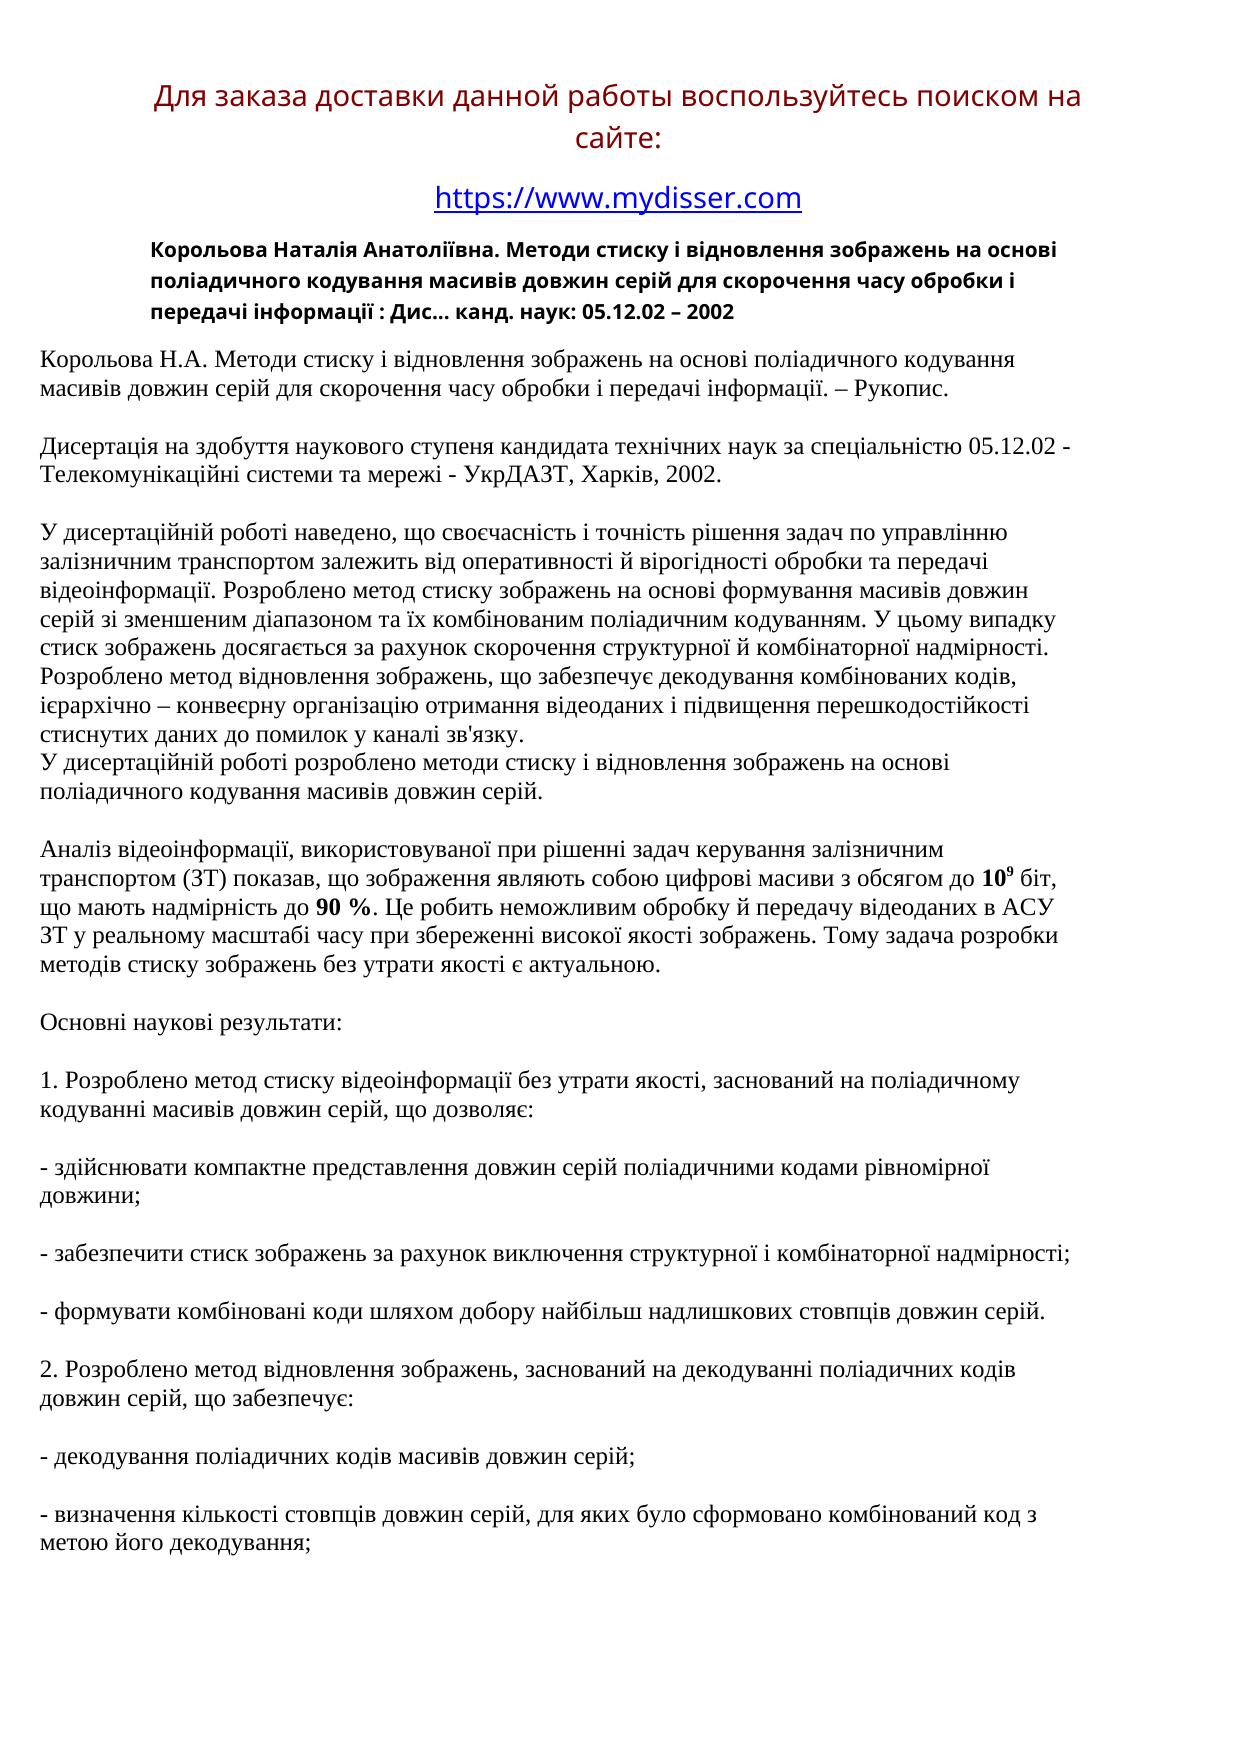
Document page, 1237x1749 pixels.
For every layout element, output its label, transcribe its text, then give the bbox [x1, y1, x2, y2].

table_header [40, 344, 1086, 747]
text Корольова Наталія Анатоліївна. Методи стиску і відновлення зображень на основі поліадичного кодування масивів довжин серій для скорочення часу обробки і передачі інформації : Дис... канд. наук: 05.12.02 – 2002 [150, 236, 1086, 325]
table_cell [40, 748, 1086, 1585]
